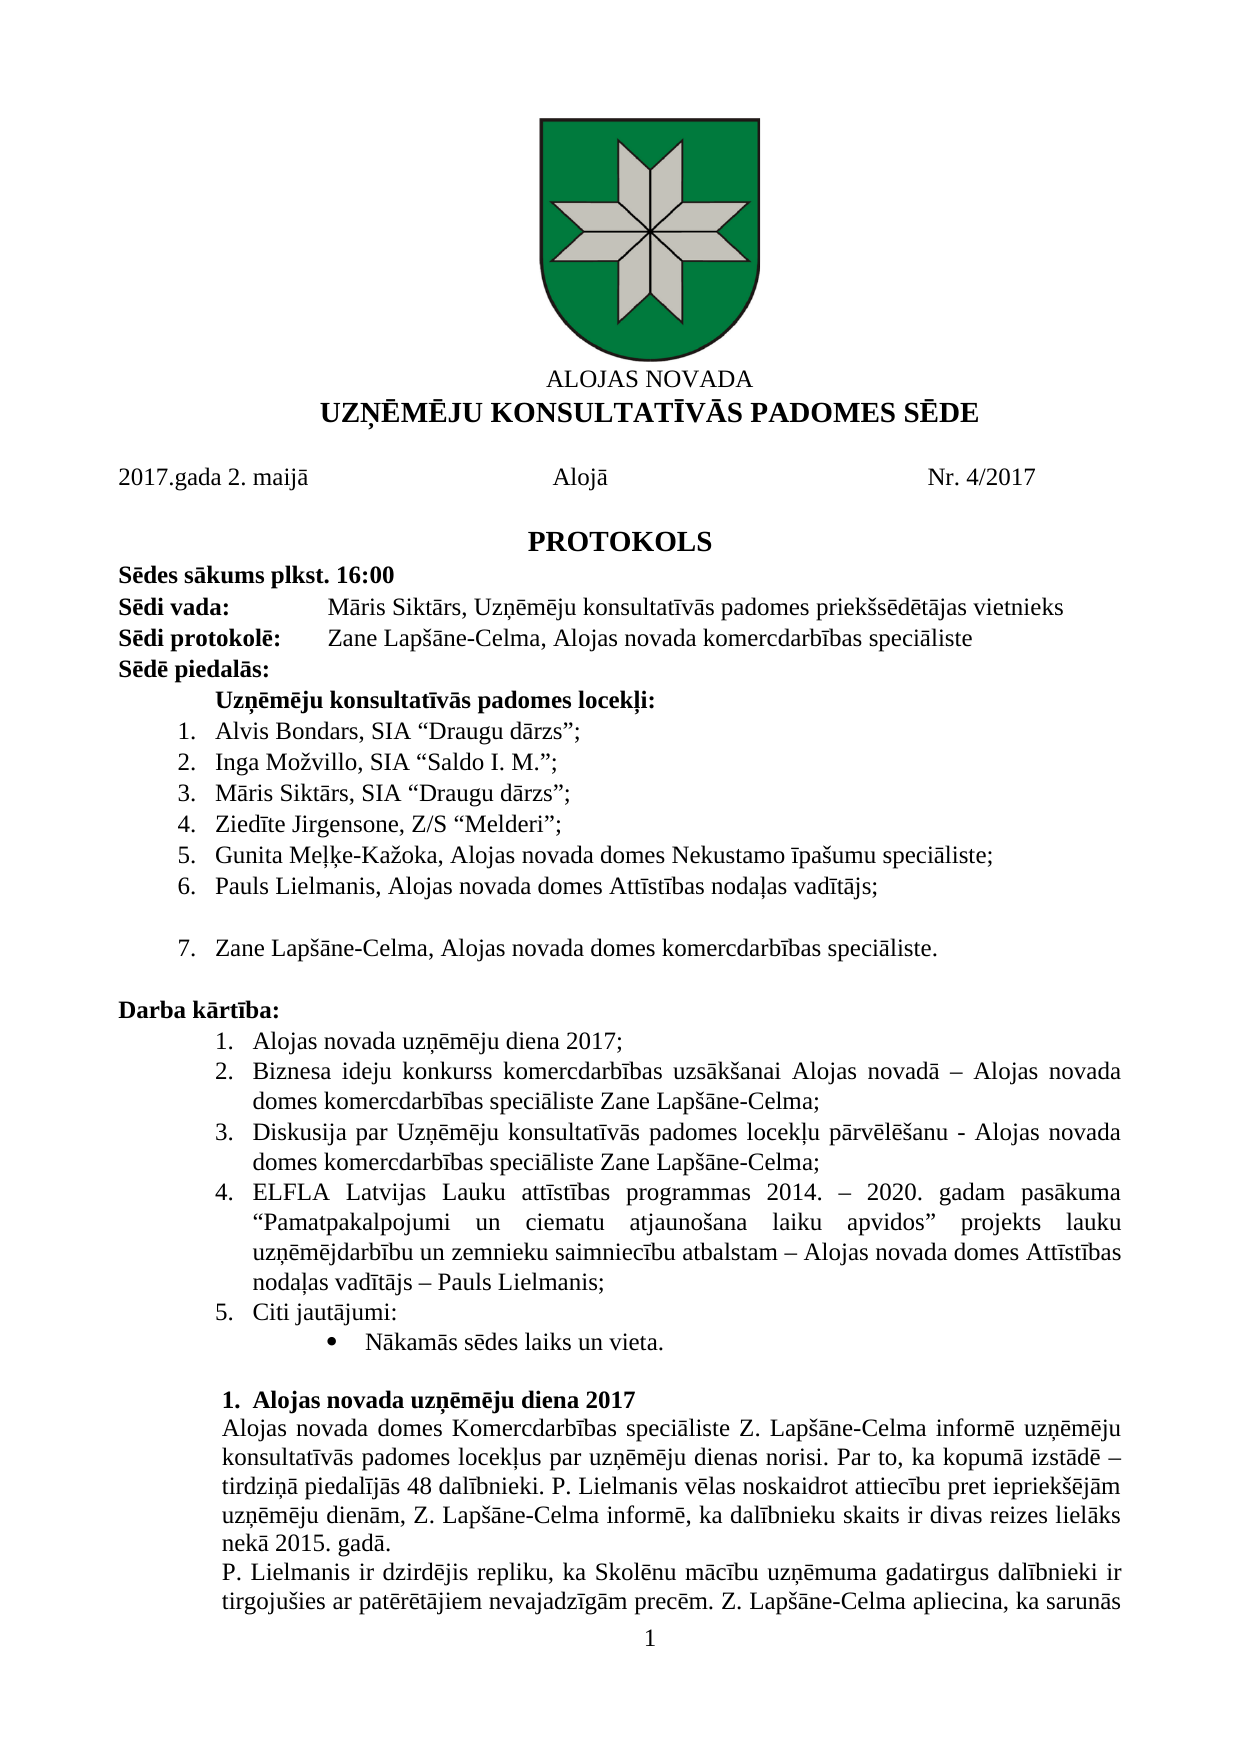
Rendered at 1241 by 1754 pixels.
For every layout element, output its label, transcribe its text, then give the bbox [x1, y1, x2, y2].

picture [539, 118, 761, 362]
list Ziedīte Jirgensone, Z/S “Melderi”; [177, 809, 1122, 838]
text Darba kārtība: [118, 995, 1122, 1024]
text 2017.gada 2. maijā Alojā Nr. 4/2017 [118, 462, 1122, 491]
text Sēdi vada: Māris Siktārs, Uzņēmēju konsultatīvās padomes priekšsēdētājas vietnieks [118, 592, 1122, 620]
list Alojas novada uzņēmēju diena 2017; [215, 1026, 1122, 1055]
text Sēdē piedalās: [118, 654, 1122, 682]
list Alojas novada uzņēmēju diena 2017 [222, 1385, 1122, 1413]
text Sēdi protokolē: Zane Lapšāne-Celma, Alojas novada komercdarbības speciāliste [118, 623, 1122, 651]
list Nākamās sēdes laiks un vieta. [327, 1327, 1122, 1356]
text Sēdes sākums plkst. 16:00 [118, 561, 1122, 589]
list Gunita Meļķe-Kažoka, Alojas novada domes Nekustamo īpašumu speciāliste; [177, 840, 1122, 869]
list Alvis Bondars, SIA “Draugu dārzs”; [177, 716, 1122, 744]
list Inga Možvillo, SIA “Saldo I. M.”; [177, 747, 1122, 776]
text ALOJAS NOVADA [177, 364, 1122, 393]
list Māris Siktārs, SIA “Draugu dārzs”; [177, 778, 1122, 807]
text PROTOKOLS [118, 524, 1122, 558]
text UZŅĒMĒJU KONSULTATĪVĀS PADOMES SĒDE [177, 395, 1122, 429]
list Citi jautājumi: [215, 1297, 1122, 1326]
list Diskusija par Uzņēmēju konsultatīvās padomes locekļu pārvēlēšanu - Alojas novada domes komercdarbības speciāliste Zane Lapšāne-Celma; [215, 1117, 1122, 1175]
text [222, 1557, 1122, 1615]
list ELFLA Latvijas Lauku attīstības programmas 2014. – 2020. gadam pasākuma “Pamatpakalpojumi un ciematu atjaunošana laiku apvidos” projekts lauku uzņēmējdarbību un zemnieku saimniecību atbalstam – Alojas novada domes Attīstības nodaļas vadītājs – Pauls Lielmanis; [215, 1177, 1122, 1296]
list Uzņēmēju konsultatīvās padomes locekļi: [215, 685, 1122, 713]
text Alojas novada domes Komercdarbības speciāliste Z. Lapšāne-Celma informē uzņēmēju konsultatīvās padomes locekļus par uzņēmēju dienas norisi. Par to, ka kopumā izstādē – tirdziņā piedalījās 48 dalībnieki. P. Lielmanis vēlas noskaidrot attiecību pret iepriekšējām uzņēmēju dienām, Z. Lapšāne-Celma informē, ka dalībnieku skaits ir divas reizes lielāks nekā 2015. gadā. [222, 1413, 1122, 1557]
list Zane Lapšāne-Celma, Alojas novada domes komercdarbības speciāliste. [177, 933, 1122, 962]
list Pauls Lielmanis, Alojas novada domes Attīstības nodaļas vadītājs; [177, 871, 1122, 900]
list Biznesa ideju konkurss komercdarbības uzsākšanai Alojas novadā – Alojas novada domes komercdarbības speciāliste Zane Lapšāne-Celma; [215, 1056, 1122, 1115]
